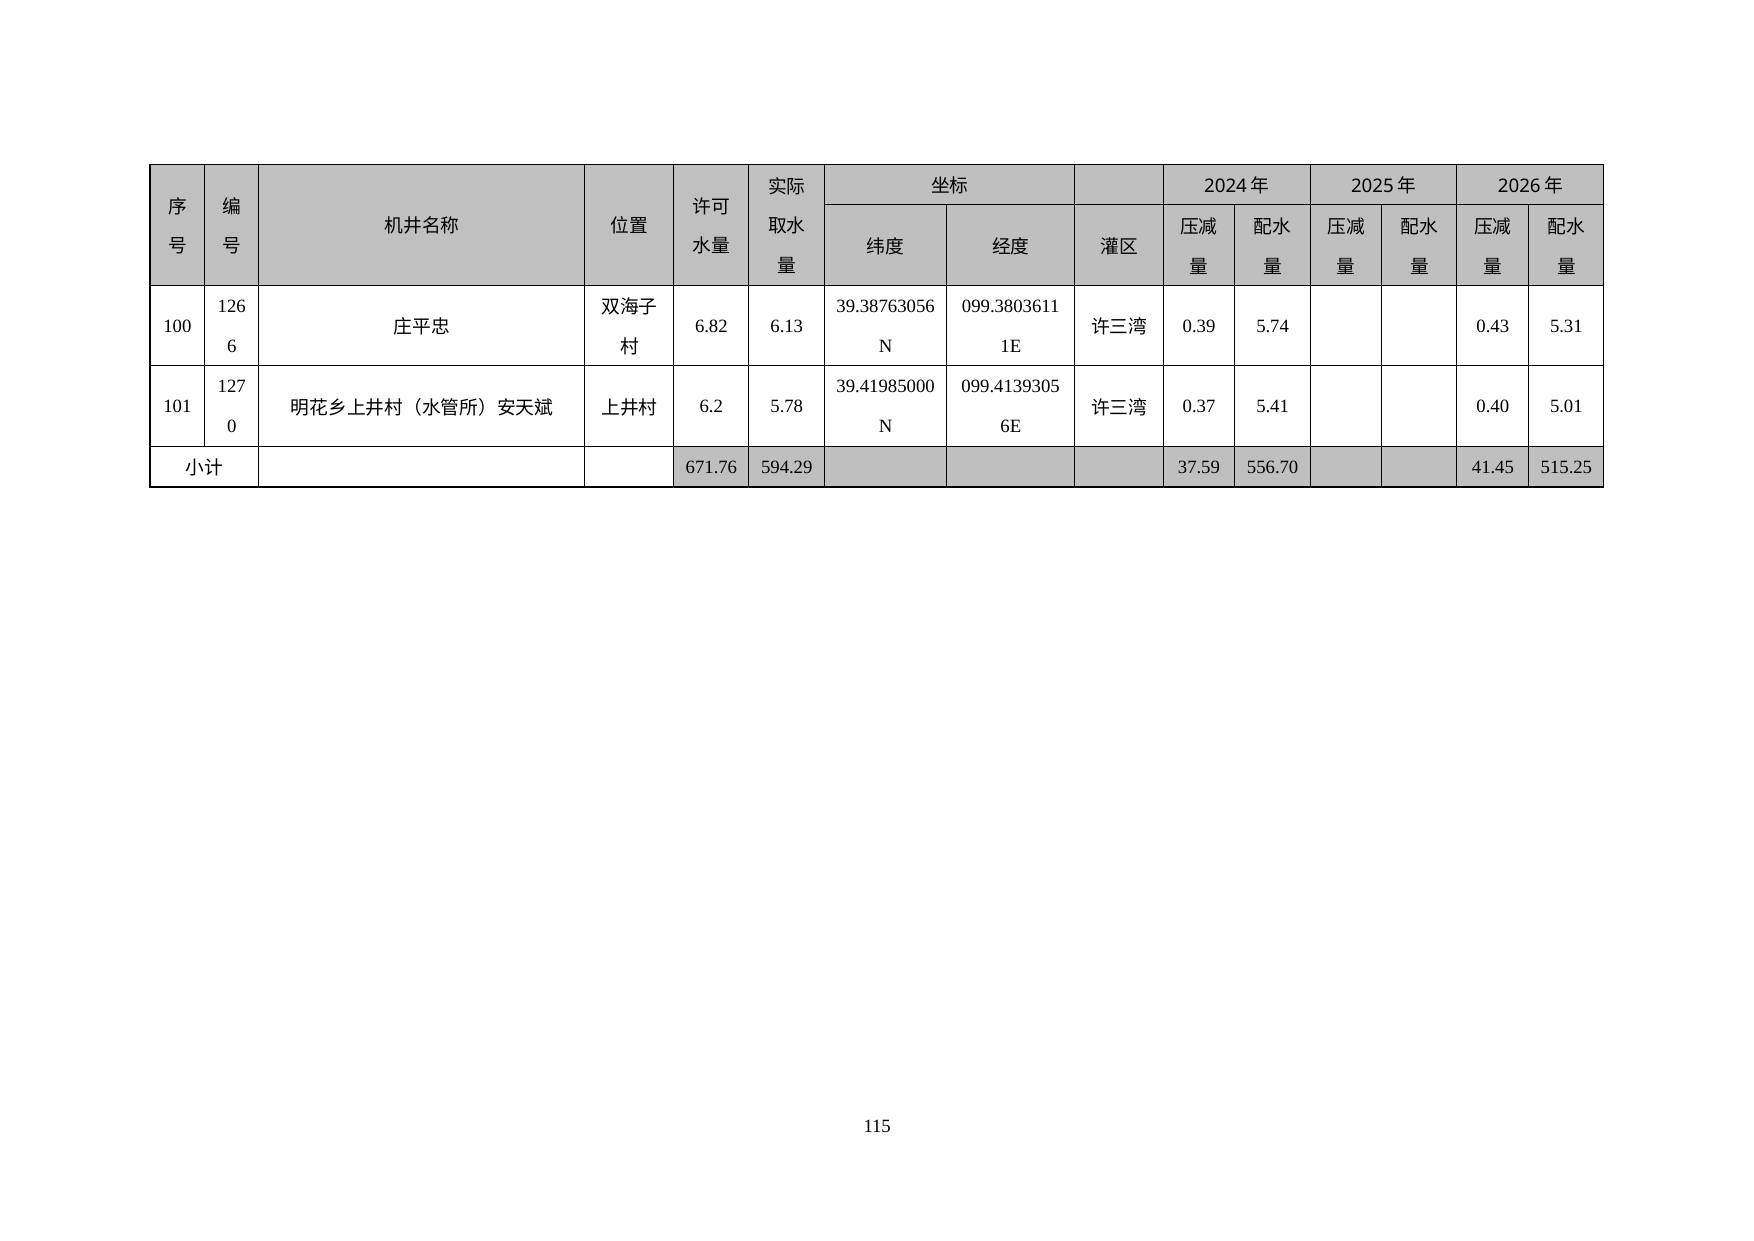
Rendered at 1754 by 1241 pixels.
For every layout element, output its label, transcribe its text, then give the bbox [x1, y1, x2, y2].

table_cell 配水量 [1529, 205, 1603, 285]
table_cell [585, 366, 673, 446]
table_header 位置 [585, 165, 673, 285]
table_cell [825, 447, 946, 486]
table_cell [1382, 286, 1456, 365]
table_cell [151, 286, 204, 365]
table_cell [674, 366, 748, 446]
table_header 2024年 [1164, 165, 1310, 204]
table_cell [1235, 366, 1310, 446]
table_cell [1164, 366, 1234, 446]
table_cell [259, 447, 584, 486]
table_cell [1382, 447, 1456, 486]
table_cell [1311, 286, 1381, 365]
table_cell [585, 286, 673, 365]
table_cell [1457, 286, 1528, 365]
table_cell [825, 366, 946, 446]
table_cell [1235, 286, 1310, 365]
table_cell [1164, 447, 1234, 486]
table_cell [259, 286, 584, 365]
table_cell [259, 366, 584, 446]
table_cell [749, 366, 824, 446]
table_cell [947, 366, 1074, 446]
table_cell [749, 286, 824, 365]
table_cell 压减量 [1457, 205, 1528, 285]
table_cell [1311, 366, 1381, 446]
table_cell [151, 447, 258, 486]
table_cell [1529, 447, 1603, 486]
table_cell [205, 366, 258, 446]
table_header 2025年 [1311, 165, 1456, 204]
table_cell 配水量 [1235, 205, 1310, 285]
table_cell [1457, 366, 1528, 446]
table_header 坐标 [825, 165, 1074, 204]
table_header 机井名称 [259, 165, 584, 285]
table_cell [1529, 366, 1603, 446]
table_cell 灌区 [1075, 205, 1163, 285]
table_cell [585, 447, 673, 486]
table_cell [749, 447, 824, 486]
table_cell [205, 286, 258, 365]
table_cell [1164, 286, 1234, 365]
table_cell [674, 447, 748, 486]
table_cell 纬度 [825, 205, 946, 285]
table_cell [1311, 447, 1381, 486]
table_header 2026年 [1457, 165, 1603, 204]
table_header 实际 取水量 [749, 165, 824, 285]
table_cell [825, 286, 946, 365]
table_cell 配水量 [1382, 205, 1456, 285]
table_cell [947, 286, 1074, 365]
table_header 许可 水量 [674, 165, 748, 285]
table_header 编号 [205, 165, 258, 285]
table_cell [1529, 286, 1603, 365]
table_header 序号 [151, 165, 204, 285]
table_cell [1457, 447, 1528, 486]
table_cell 压减量 [1164, 205, 1234, 285]
table_header [1075, 165, 1163, 204]
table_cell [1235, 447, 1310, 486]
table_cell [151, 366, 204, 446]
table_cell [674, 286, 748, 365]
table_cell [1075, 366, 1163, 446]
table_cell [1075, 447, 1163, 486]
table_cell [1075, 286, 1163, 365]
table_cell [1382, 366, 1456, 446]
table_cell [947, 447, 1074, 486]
table_cell 压减量 [1311, 205, 1381, 285]
table_cell 经度 [947, 205, 1074, 285]
